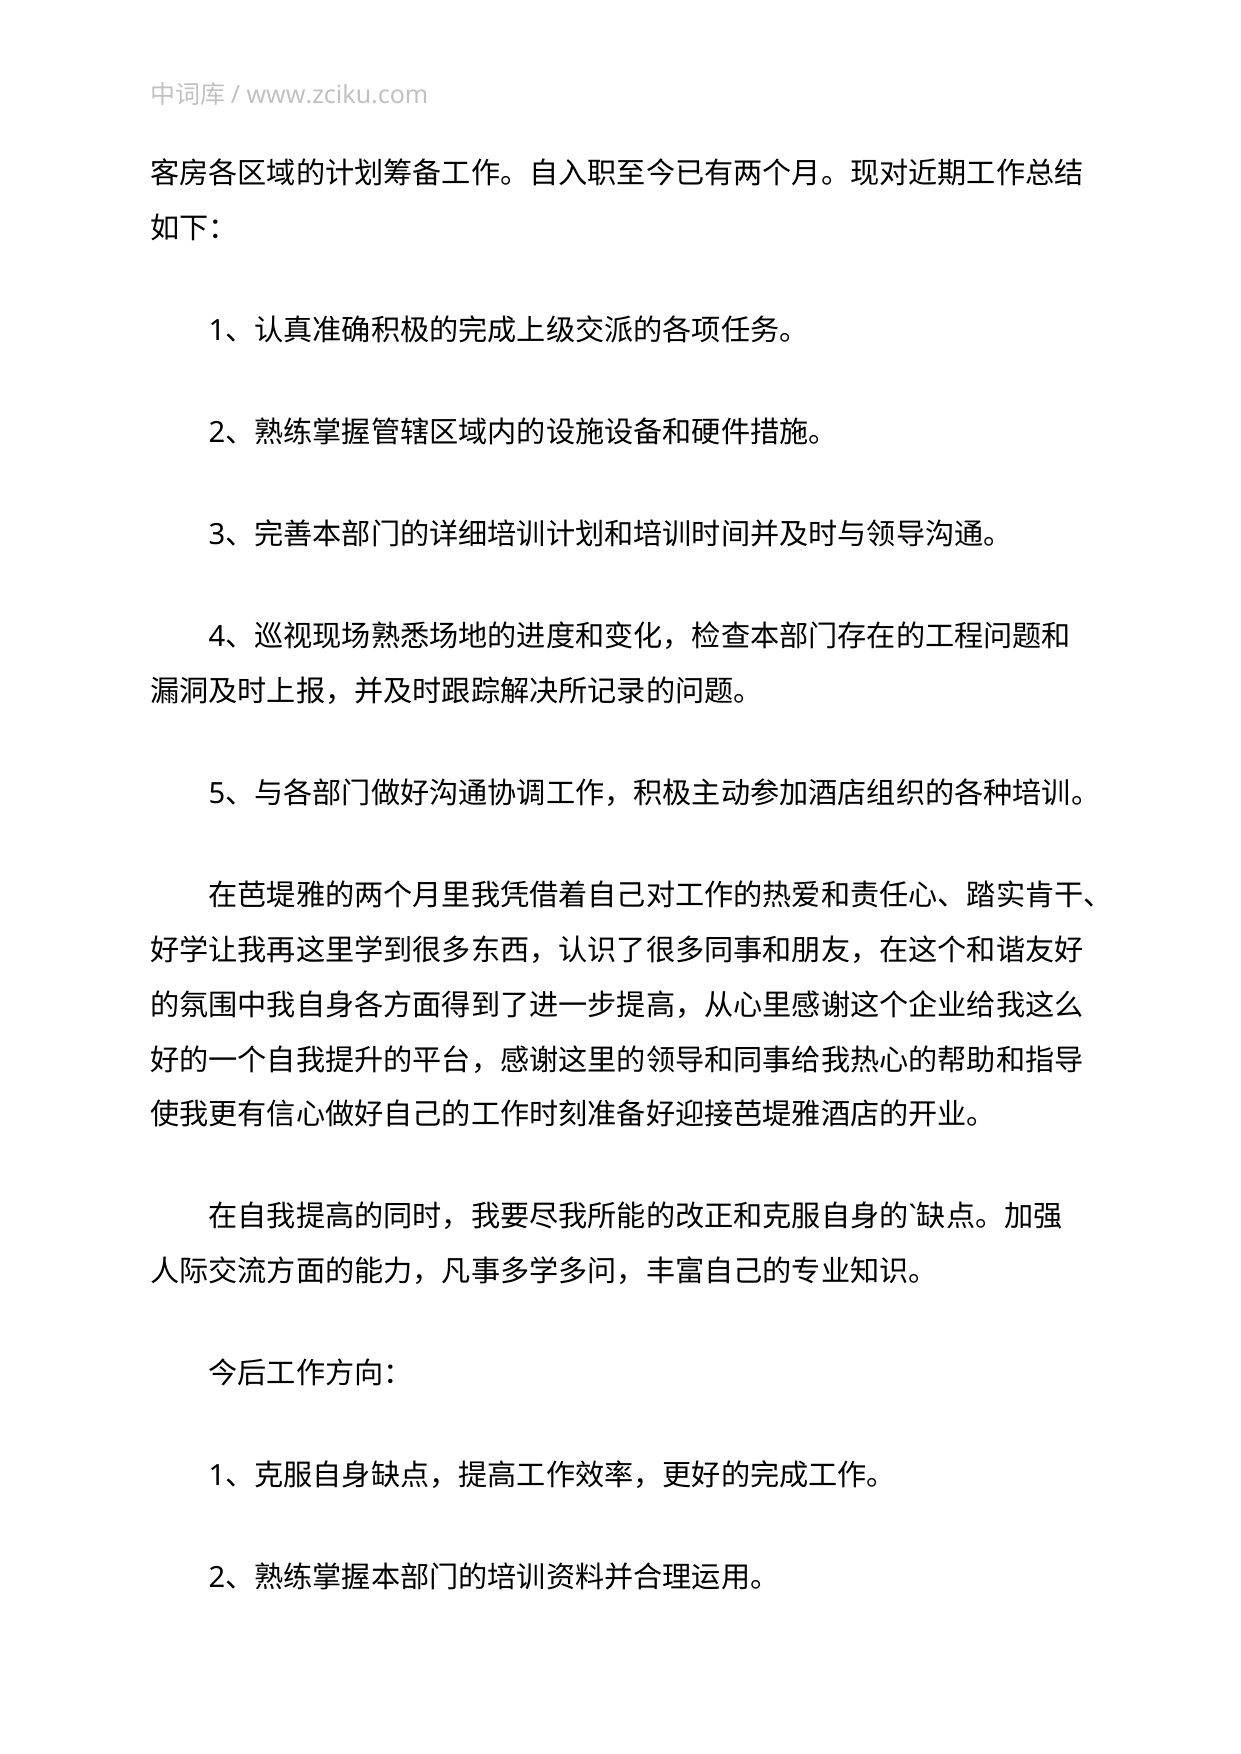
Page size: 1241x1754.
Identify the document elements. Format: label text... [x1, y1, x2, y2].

text 4、巡视现场熟悉场地的进度和变化，检查本部门存在的工程问题和漏洞及时上报，并及时跟踪解决所记录的问题。 [150, 613, 1090, 710]
text 在自我提高的同时，我要尽我所能的改正和克服自身的`缺点。加强人际交流方面的能力，凡事多学多问，丰富自己的专业知识。 [150, 1193, 1090, 1290]
text 5、与各部门做好沟通协调工作，积极主动参加酒店组织的各种培训。 [150, 769, 1090, 812]
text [150, 150, 1090, 247]
text 1、认真准确积极的完成上级交派的各项任务。 [150, 307, 1090, 349]
text 3、完善本部门的详细培训计划和培训时间并及时与领导沟通。 [150, 511, 1090, 553]
text 1、克服自身缺点，提高工作效率，更好的完成工作。 [150, 1451, 1090, 1494]
text 2、熟练掌握本部门的培训资料并合理运用。 [150, 1553, 1090, 1596]
text 今后工作方向： [150, 1349, 1090, 1392]
text 2、熟练掌握管辖区域内的设施设备和硬件措施。 [150, 409, 1090, 451]
text 在芭堤雅的两个月里我凭借着自己对工作的热爱和责任心、踏实肯干、好学让我再这里学到很多东西，认识了很多同事和朋友，在这个和谐友好的氛围中我自身各方面得到了进一步提高，从心里感谢这个企业给我这么好的一个自我提升的平台，感谢这里的领导和同事给我热心的帮助和指导使我更有信心做好自己的工作时刻准备好迎接芭堤雅酒店的开业。 [150, 871, 1090, 1133]
